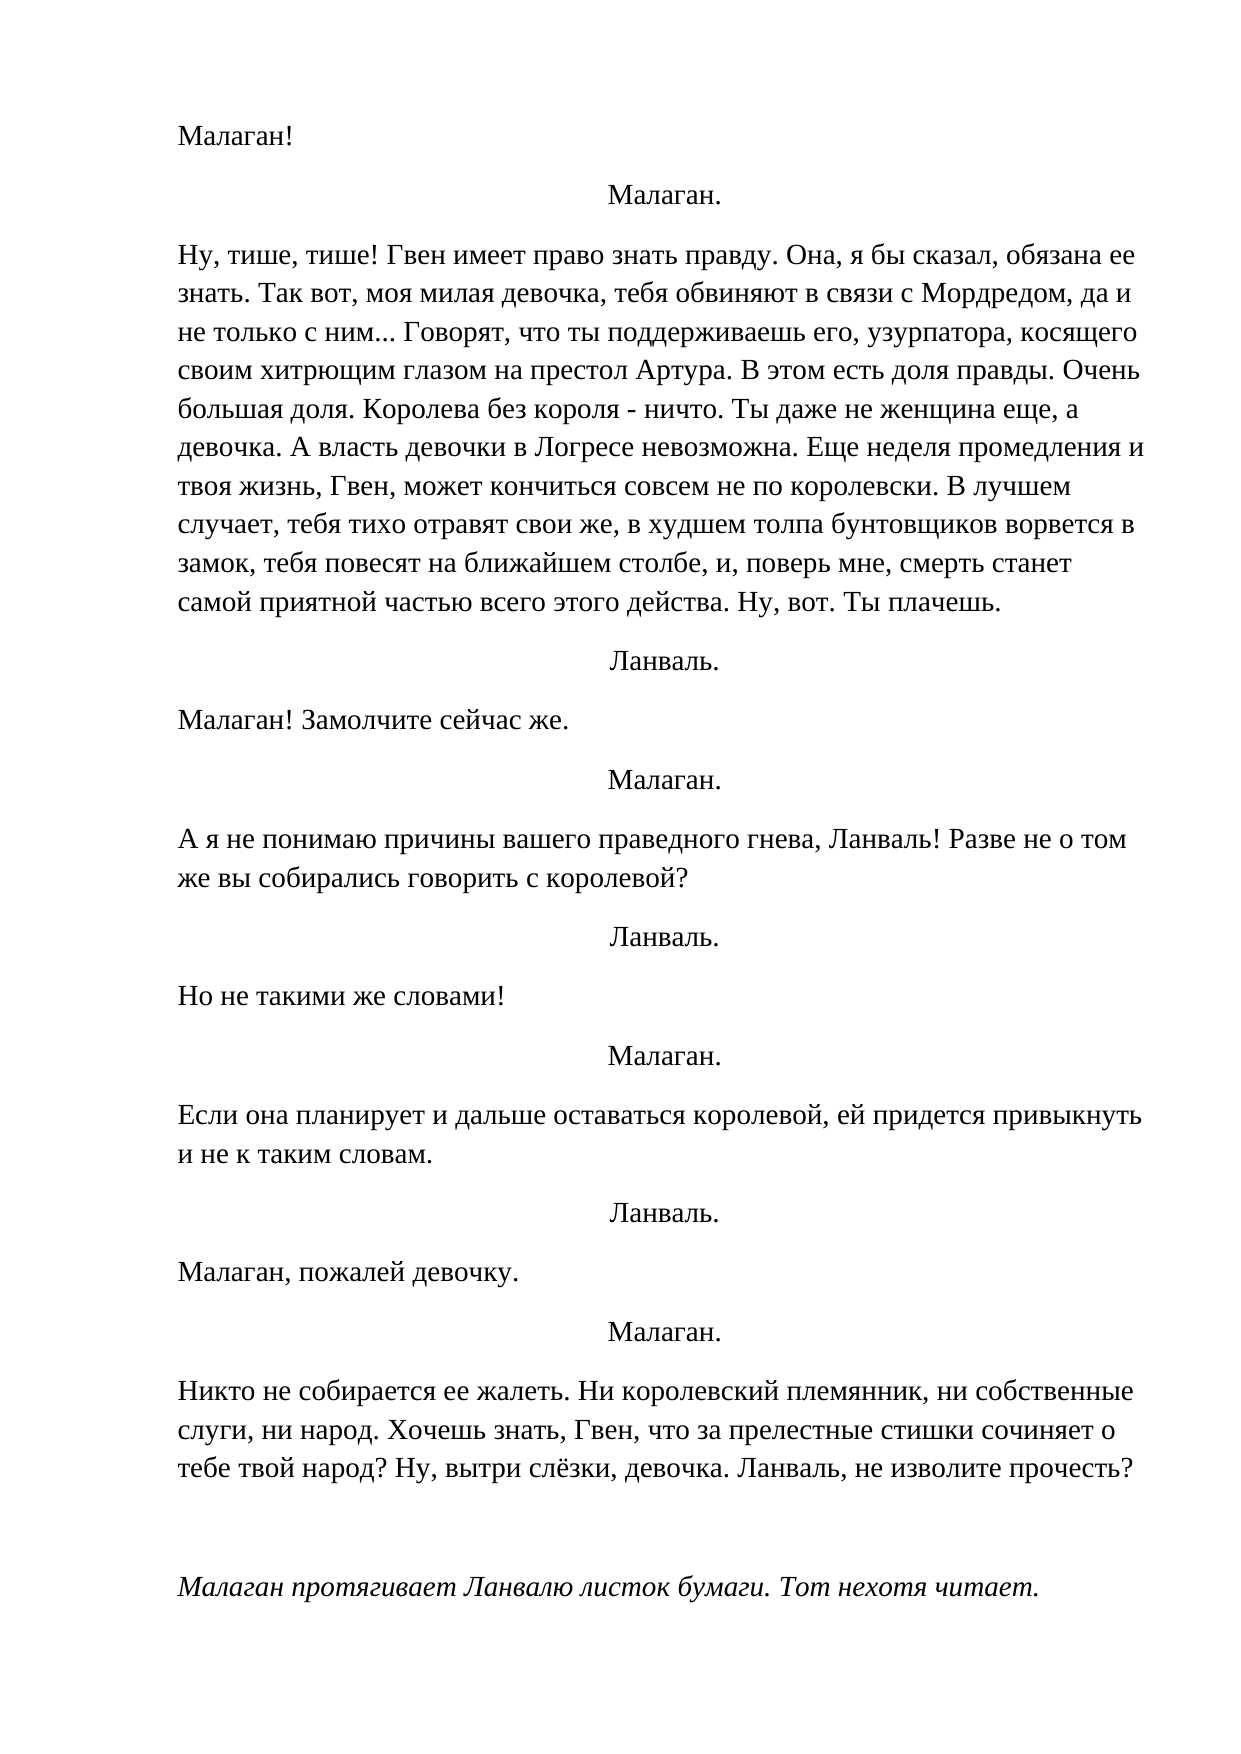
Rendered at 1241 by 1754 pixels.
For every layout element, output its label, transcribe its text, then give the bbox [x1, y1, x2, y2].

text Ну, тише, тише! Гвен имеет право знать правду. Она, я бы сказал, обязана ее знать. Так вот, моя милая девочка, тебя обвиняют в связи с Мордредом, да и не только с ним... Говорят, что ты поддерживаешь его, узурпатора, косящего своим хитрющим глазом на престол Артура. В этом есть доля правды. Очень большая доля. Королева без короля - ничто. Ты даже не женщина еще, а девочка. А власть девочки в Логресе невозможна. Еще неделя промедления и твоя жизнь, Гвен, может кончиться совсем не по королевски. В лучшем случает, тебя тихо отравят свои же, в худшем толпа бунтовщиков ворвется в замок, тебя повесят на ближайшем столбе, и, поверь мне, смерть станет самой приятной частью всего этого действа. Ну, вот. Ты плачешь. [177, 237, 1152, 617]
text Малаган! [177, 118, 1152, 152]
text Малаган. [177, 1314, 1152, 1347]
text Никто не собирается ее жалеть. Ни королевский племянник, ни собственные слуги, ни народ. Хочешь знать, Гвен, что за прелестные стишки сочиняет о тебе твой народ? Ну, вытри слёзки, девочка. Ланваль, не изволите прочесть? [177, 1373, 1152, 1484]
text Малаган протягивает Ланвалю листок бумаги. Тот нехотя читает. [177, 1569, 1152, 1603]
text А я не понимаю причины вашего праведного гнева, Ланваль! Разве не о том же вы собирались говорить с королевой? [177, 821, 1152, 893]
text Но не такими же словами! [177, 978, 1152, 1012]
text Малаган, пожалей девочку. [177, 1254, 1152, 1288]
text Ланваль. [177, 919, 1152, 953]
text Если она планирует и дальше оставаться королевой, ей придется привыкнуть и не к таким словам. [177, 1097, 1152, 1169]
text Малаган. [177, 762, 1152, 795]
text Малаган. [177, 177, 1152, 211]
text Ланваль. [177, 643, 1152, 677]
text Малаган! Замолчите сейчас же. [177, 702, 1152, 736]
text Ланваль. [177, 1195, 1152, 1229]
text Малаган. [177, 1038, 1152, 1071]
